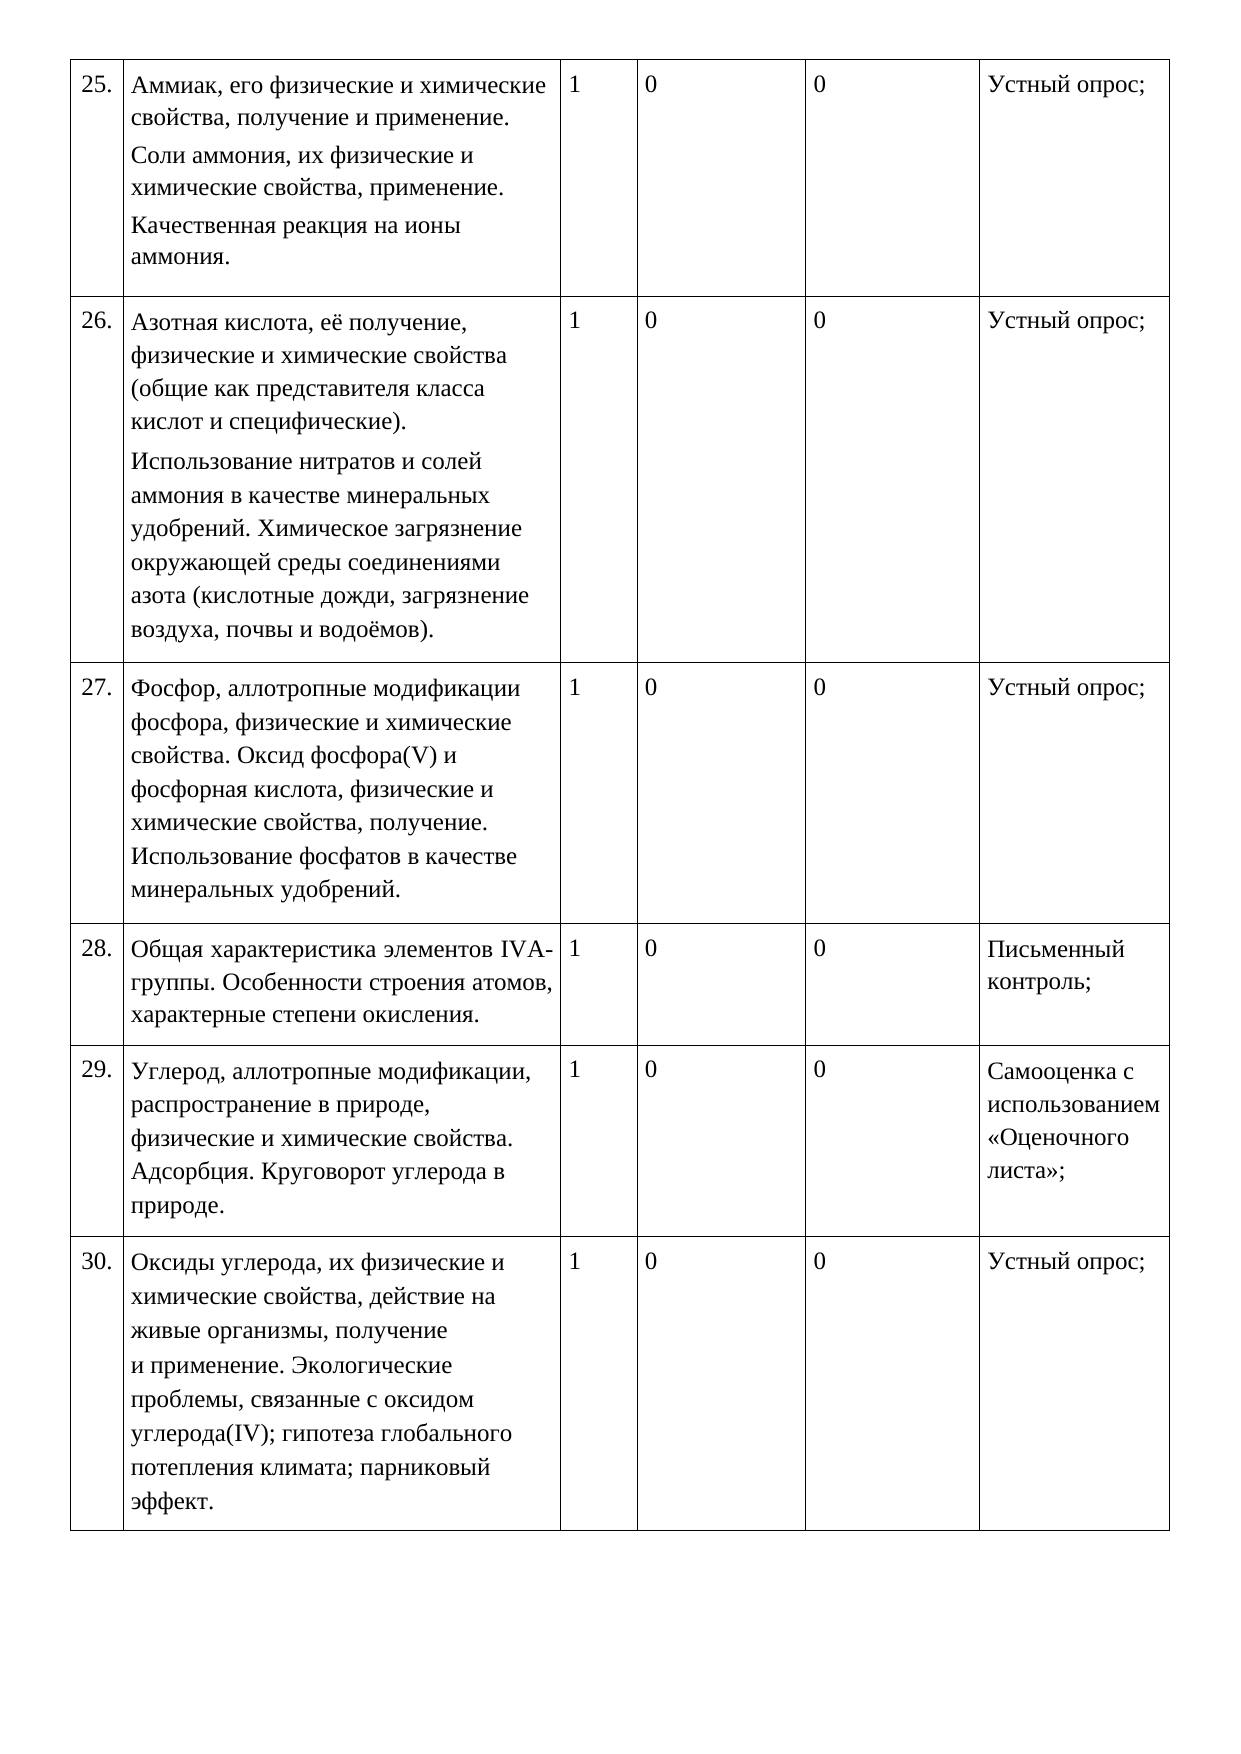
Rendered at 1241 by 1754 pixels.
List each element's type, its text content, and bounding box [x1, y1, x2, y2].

table_cell Письменный контроль; [980, 924, 1169, 1044]
table_cell Оксиды углерода, их физические и химические свойства, действие на живые организмы, получение и применение. Экологические проблемы, связанные с оксидом углерода(IV); гипотеза глобального потепления климата; парниковый эффект. [124, 1237, 560, 1530]
table_cell 0 [638, 1237, 805, 1530]
table_cell 0 [806, 1237, 979, 1530]
table_cell Углерод, аллотропные модификации, распространение в природе, физические и химические свойства. Адсорбция. Круговорот углерода в природе. [124, 1046, 560, 1236]
table_cell Азотная кислота, её получение, физические и химические свойства (общие как представителя класса кислот и специфические). Использование нитратов и солей аммония в качестве минеральных удобрений. Химическое загрязнение окружающей среды соединениями азота (кислотные дожди, загрязнение воздуха, почвы и водоёмов). [124, 297, 560, 662]
table_cell 0 [638, 924, 805, 1044]
table_cell Общая характеристика элементов IVА-группы. Особенности строения атомов, характерные степени окисления. [124, 924, 560, 1044]
table_cell 26. [71, 297, 123, 662]
table_header 1 [561, 60, 637, 296]
table_header Устный опрос; [980, 60, 1169, 296]
table_cell 0 [806, 1046, 979, 1236]
table_cell 1 [561, 1237, 637, 1530]
table_header 25. [71, 60, 123, 296]
table_cell 1 [561, 924, 637, 1044]
table_cell 1 [561, 1046, 637, 1236]
table_header 0 [638, 60, 805, 296]
table_cell 1 [561, 663, 637, 923]
table_cell 29. [71, 1046, 123, 1236]
table_cell Устный опрос; [980, 297, 1169, 662]
table_cell 0 [806, 297, 979, 662]
table_cell 30. [71, 1237, 123, 1530]
table_cell 28. [71, 924, 123, 1044]
table_cell 0 [638, 297, 805, 662]
table_header Аммиак, его физические и химические свойства, получение и применение. Соли аммония, их физические и химические свойства, применение. Качественная реакция на ионы аммония. [124, 60, 560, 296]
table_cell Фосфор, аллотропные модификации фосфора, физические и химические свойства. Оксид фосфора(V) и фосфорная кислота, физические и химические свойства, получение. Использование фосфатов в качестве минеральных удобрений. [124, 663, 560, 923]
table_cell 0 [806, 924, 979, 1044]
table_header 0 [806, 60, 979, 296]
table_cell Устный опрос; [980, 1237, 1169, 1530]
table_cell 0 [638, 663, 805, 923]
table_cell Устный опрос; [980, 663, 1169, 923]
table_cell 27. [71, 663, 123, 923]
table_cell 1 [561, 297, 637, 662]
table_cell Самооценка с использованием«Оценочного листа»; [980, 1046, 1169, 1236]
table_cell 0 [638, 1046, 805, 1236]
table_cell 0 [806, 663, 979, 923]
